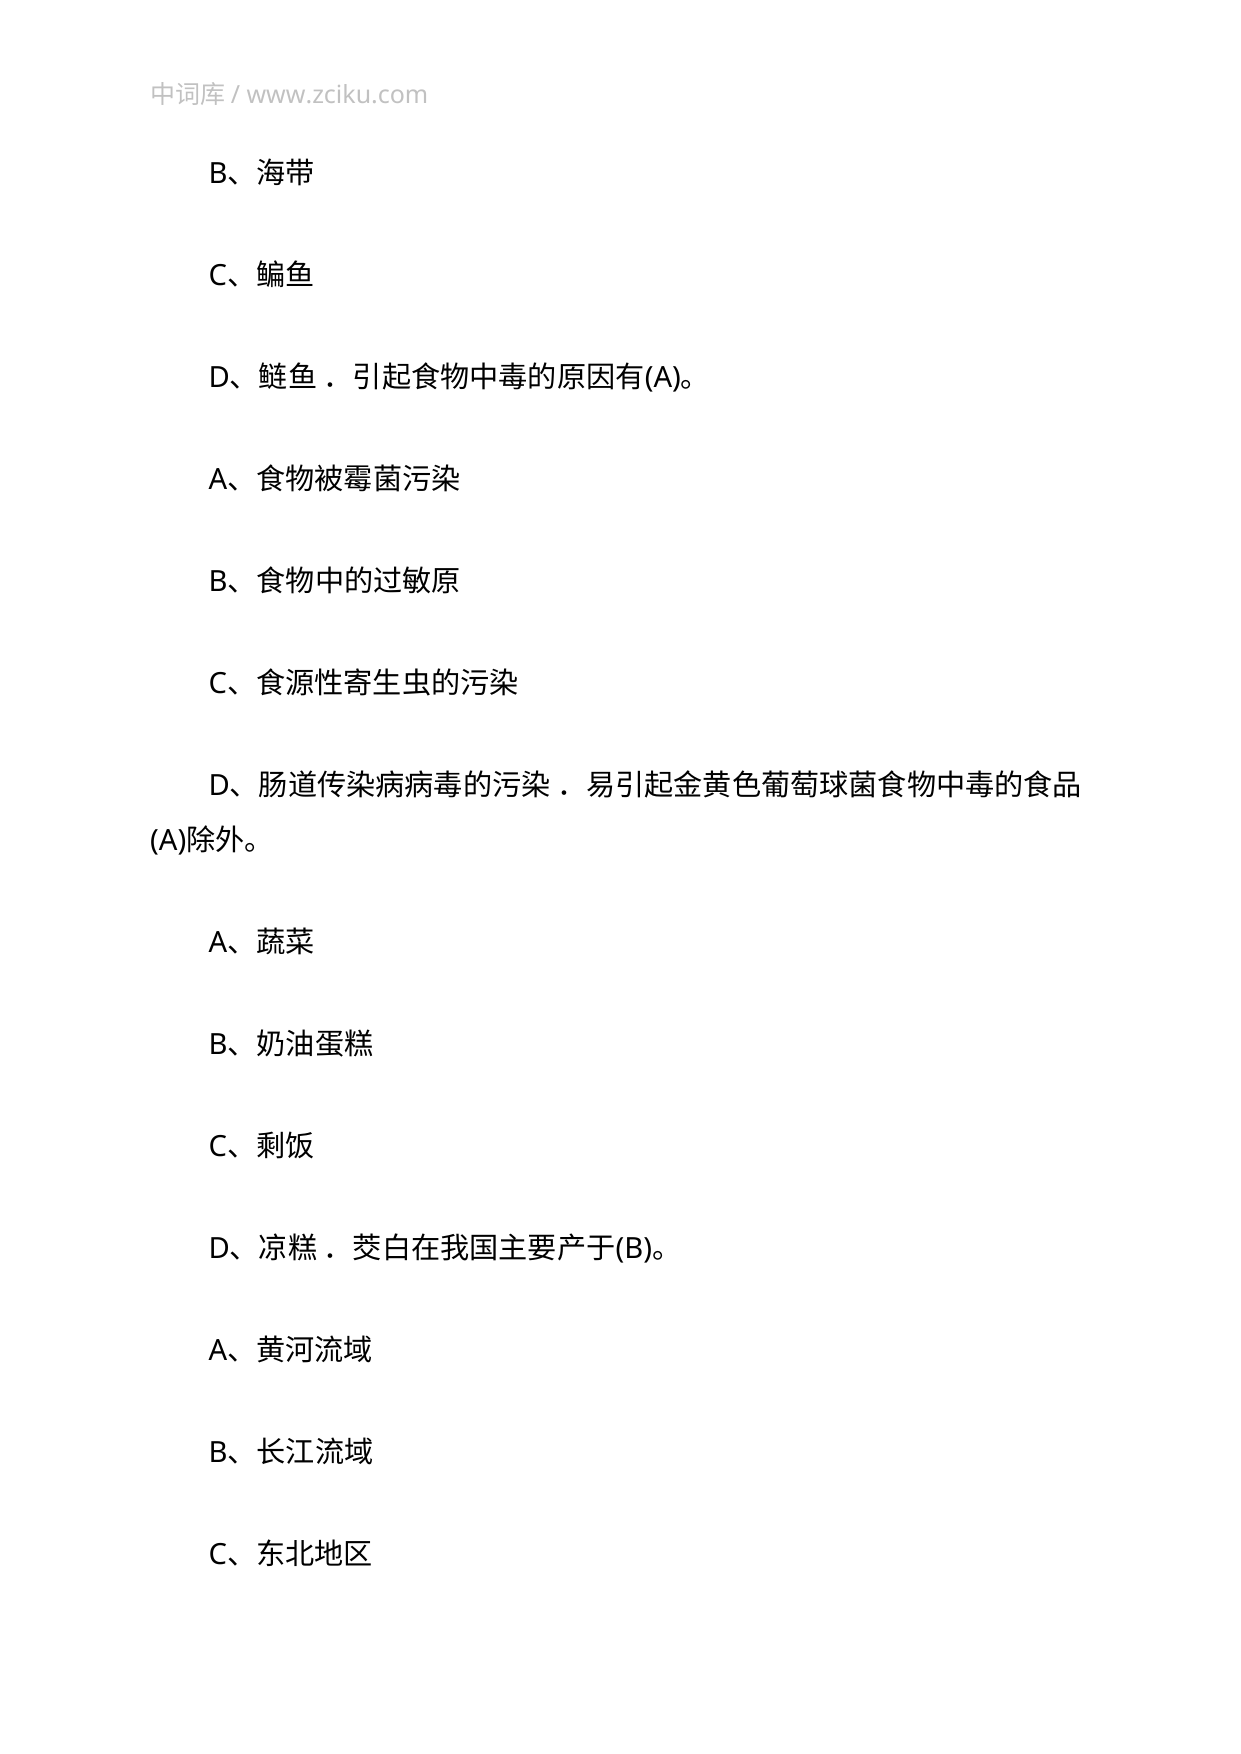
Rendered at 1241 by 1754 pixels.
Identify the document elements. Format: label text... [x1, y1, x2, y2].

text A、食物被霉菌污染 [150, 456, 1090, 498]
text C、食源性寄生虫的污染 [150, 660, 1090, 702]
text A、蔬菜 [150, 919, 1090, 961]
text B、长江流域 [150, 1429, 1090, 1471]
text C、剩饭 [150, 1123, 1090, 1165]
text C、鳊鱼 [150, 252, 1090, 294]
text D、鲢鱼 ．引起食物中毒的原因有(A)。 [150, 354, 1090, 396]
text D、凉糕 ．茭白在我国主要产于(B)。 [150, 1225, 1090, 1267]
text C、东北地区 [150, 1531, 1090, 1573]
text A、黄河流域 [150, 1327, 1090, 1369]
text B、食物中的过敏原 [150, 558, 1090, 600]
text B、奶油蛋糕 [150, 1021, 1090, 1063]
text B、海带 [150, 150, 1090, 192]
text D、肠道传染病病毒的污染 ．易引起金黄色葡萄球菌食物中毒的食品(A)除外。 [150, 762, 1090, 859]
